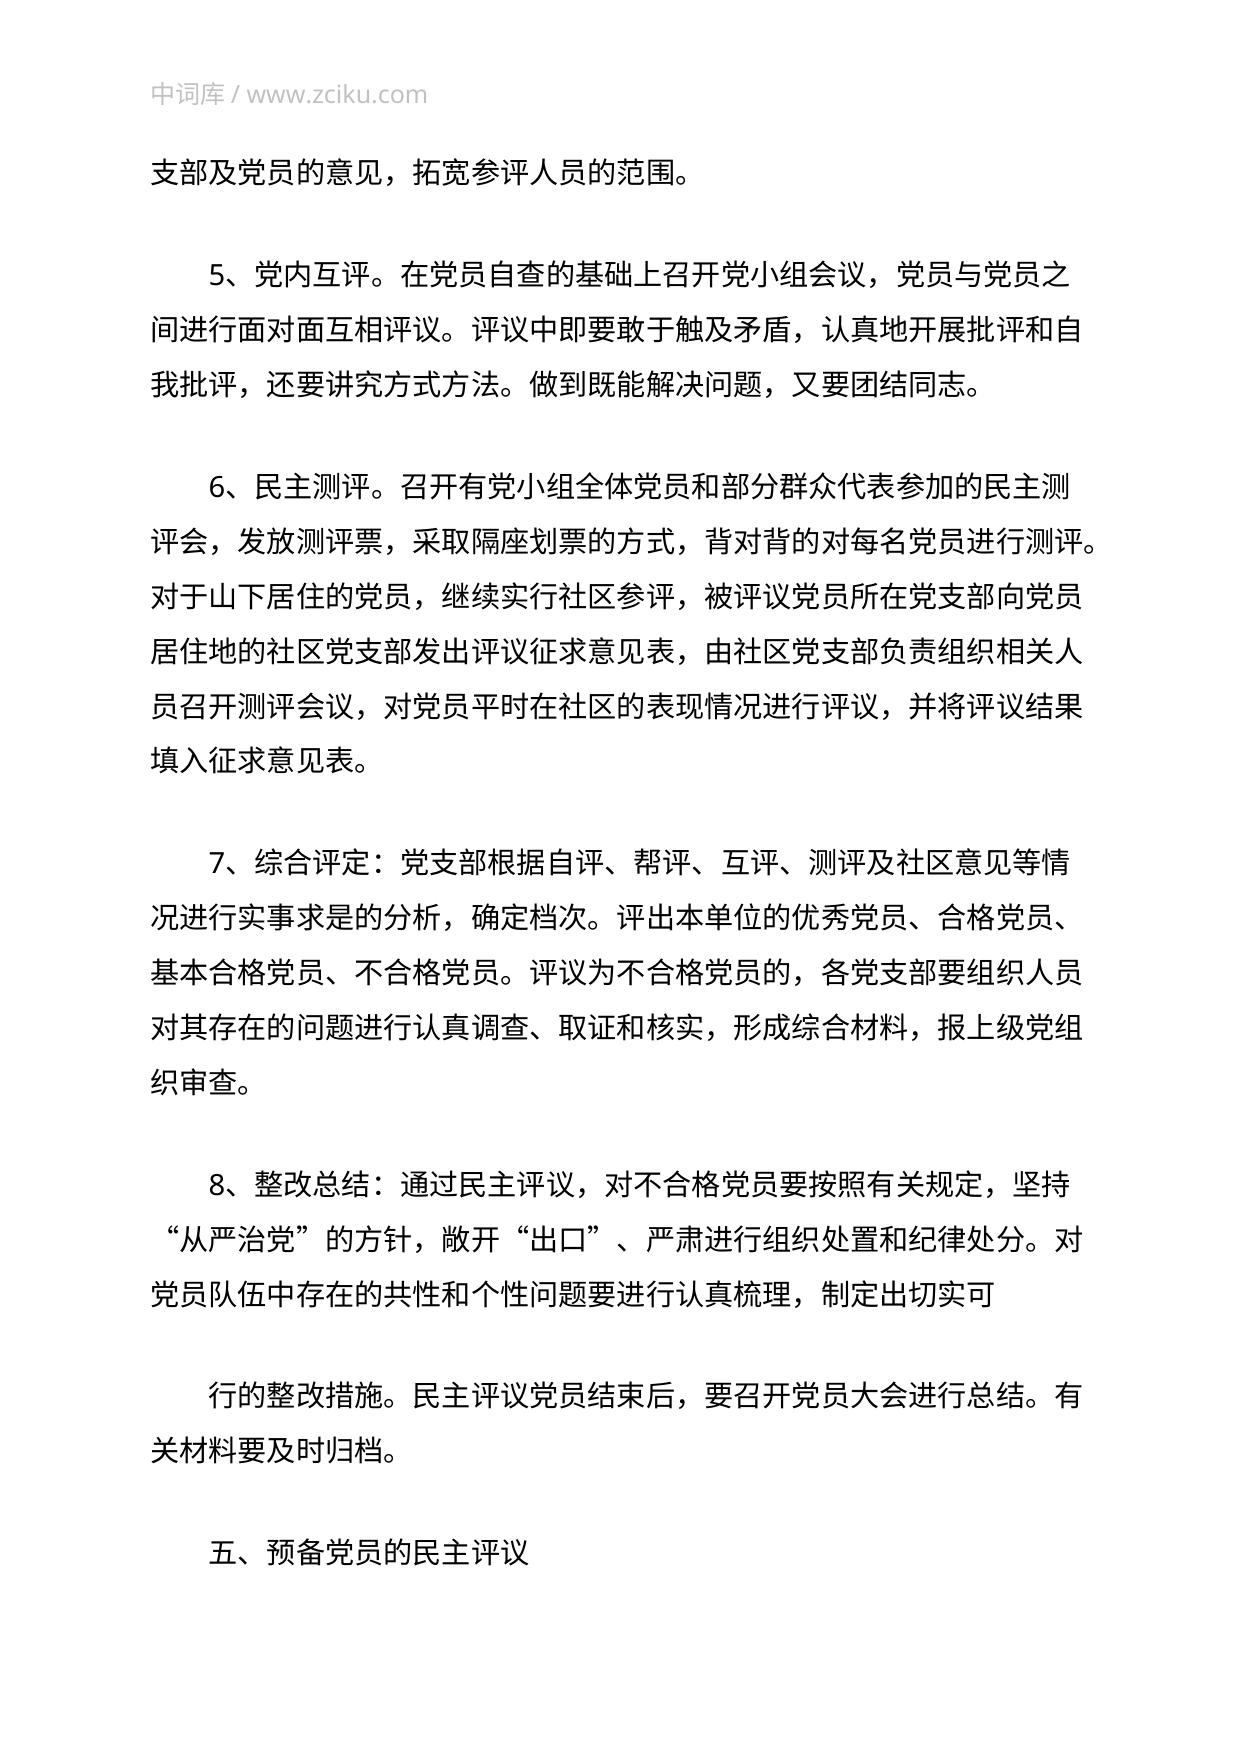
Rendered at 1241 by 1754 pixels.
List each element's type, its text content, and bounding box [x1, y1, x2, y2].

text 6、民主测评。召开有党小组全体党员和部分群众代表参加的民主测评会，发放测评票，采取隔座划票的方式，背对背的对每名党员进行测评。对于山下居住的党员，继续实行社区参评，被评议党员所在党支部向党员居住地的社区党支部发出评议征求意见表，由社区党支部负责组织相关人员召开测评会议，对党员平时在社区的表现情况进行评议，并将评议结果填入征求意见表。 [150, 463, 1090, 780]
text 五、预备党员的民主评议 [150, 1529, 1090, 1572]
text 5、党内互评。在党员自查的基础上召开党小组会议，党员与党员之间进行面对面互相评议。评议中即要敢于触及矛盾，认真地开展批评和自我批评，还要讲究方式方法。做到既能解决问题，又要团结同志。 [150, 252, 1090, 404]
text 行的整改措施。民主评议党员结束后，要召开党员大会进行总结。有关材料要及时归档。 [150, 1373, 1090, 1470]
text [150, 150, 1090, 192]
text 7、综合评定：党支部根据自评、帮评、互评、测评及社区意见等情况进行实事求是的分析，确定档次。评出本单位的优秀党员、合格党员、基本合格党员、不合格党员。评议为不合格党员的，各党支部要组织人员对其存在的问题进行认真调查、取证和核实，形成综合材料，报上级党组织审查。 [150, 840, 1090, 1102]
text 8、整改总结：通过民主评议，对不合格党员要按照有关规定，坚持“从严治党”的方针，敞开“出口”、严肃进行组织处置和纪律处分。对党员队伍中存在的共性和个性问题要进行认真梳理，制定出切实可 [150, 1161, 1090, 1313]
